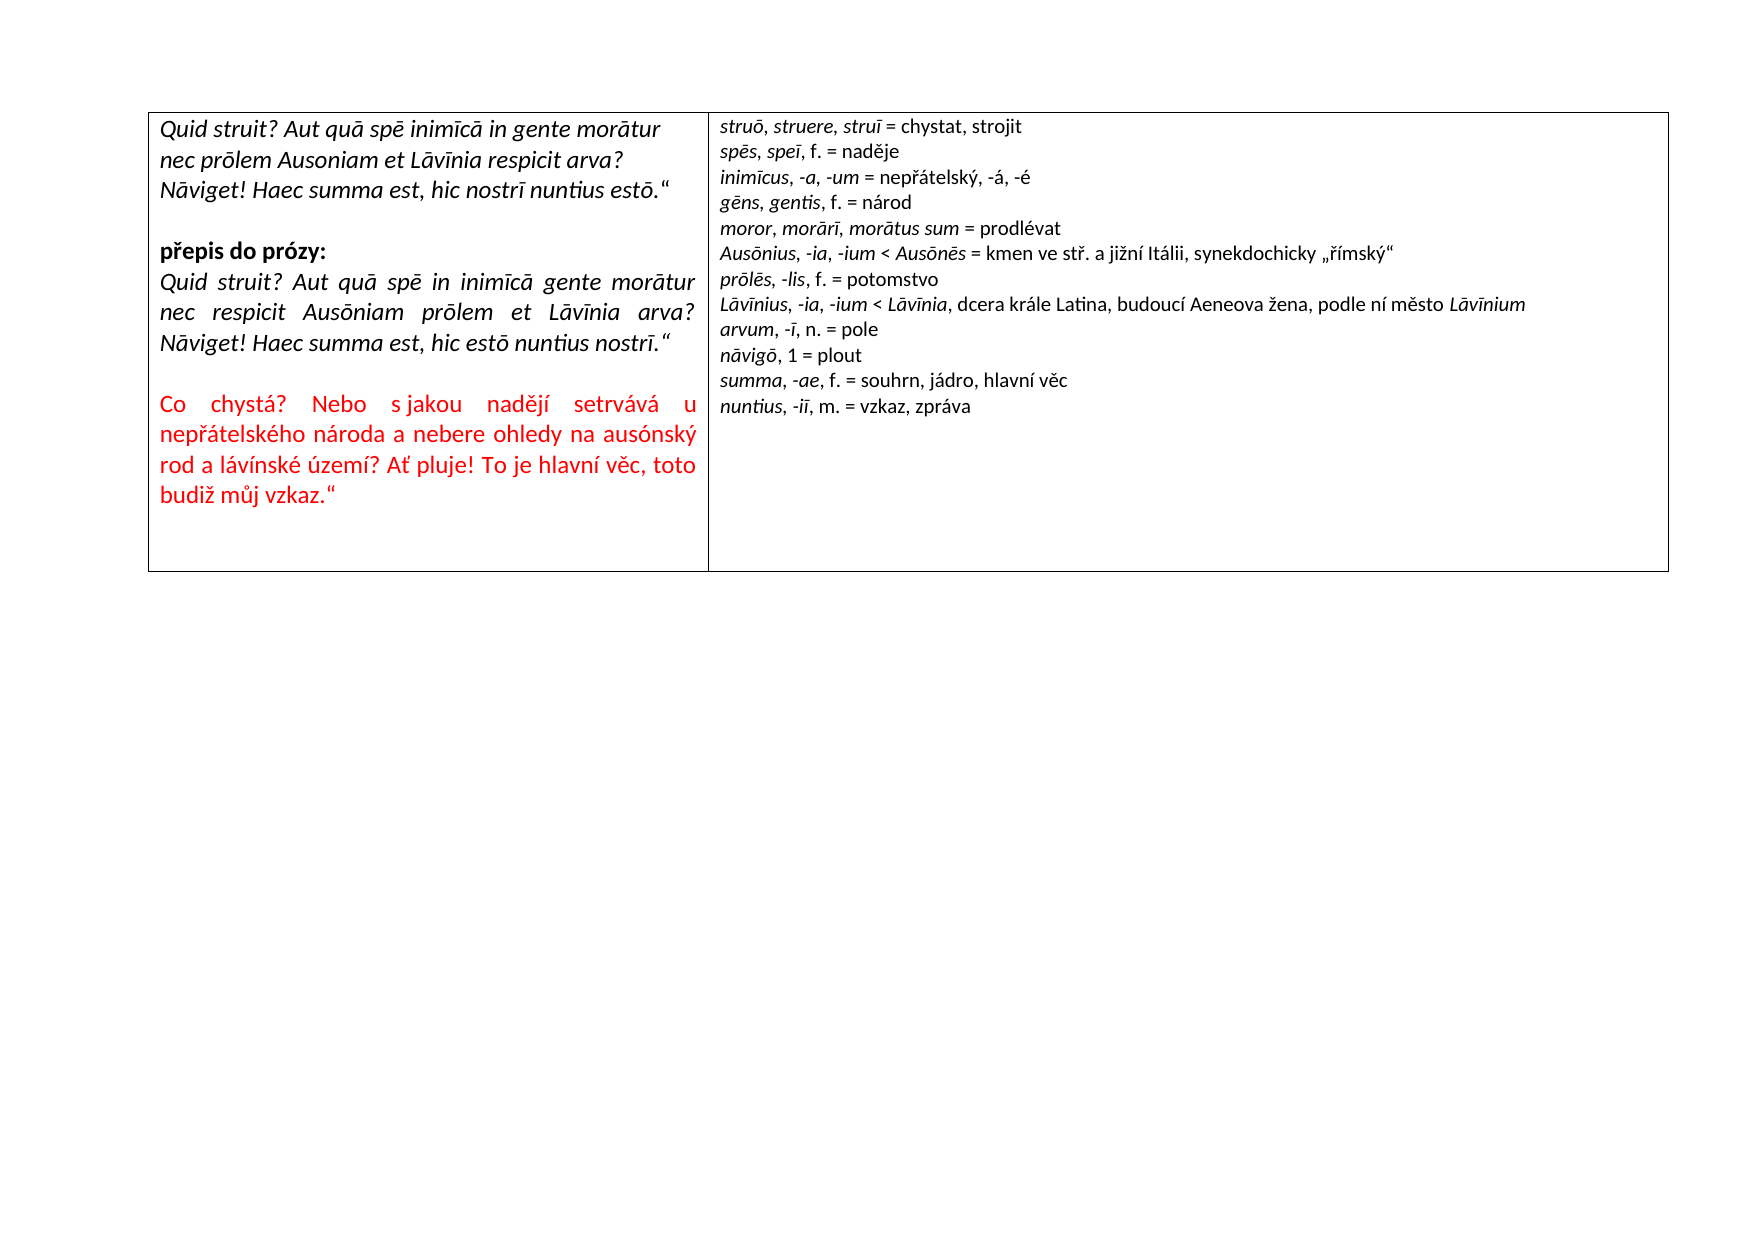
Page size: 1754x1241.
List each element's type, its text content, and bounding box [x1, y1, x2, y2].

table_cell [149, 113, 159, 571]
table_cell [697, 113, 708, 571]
table_cell struō, struere, struī = chystat, strojit spēs, speī, f. = naděje inimīcus, -a, -um = nepřátelský, -á, -é gēns, gentis, f. = národ moror, morārī, morātus sum = prodlévat Ausōnius, -ia, -ium < Ausōnēs = kmen ve stř. a jižní Itálii, synekdochicky „římský“ prōlēs, -lis, f. = potomstvo Lāvīnius, -ia, -ium < Lāvīnia, dcera krále Latina, budoucí Aeneova žena, podle ní město Lāvīnium arvum, -ī, n. = pole nāvigō, 1 = plout summa, -ae, f. = souhrn, jádro, hlavní věc nuntius, -iī, m. = vzkaz, zpráva [709, 113, 1668, 571]
